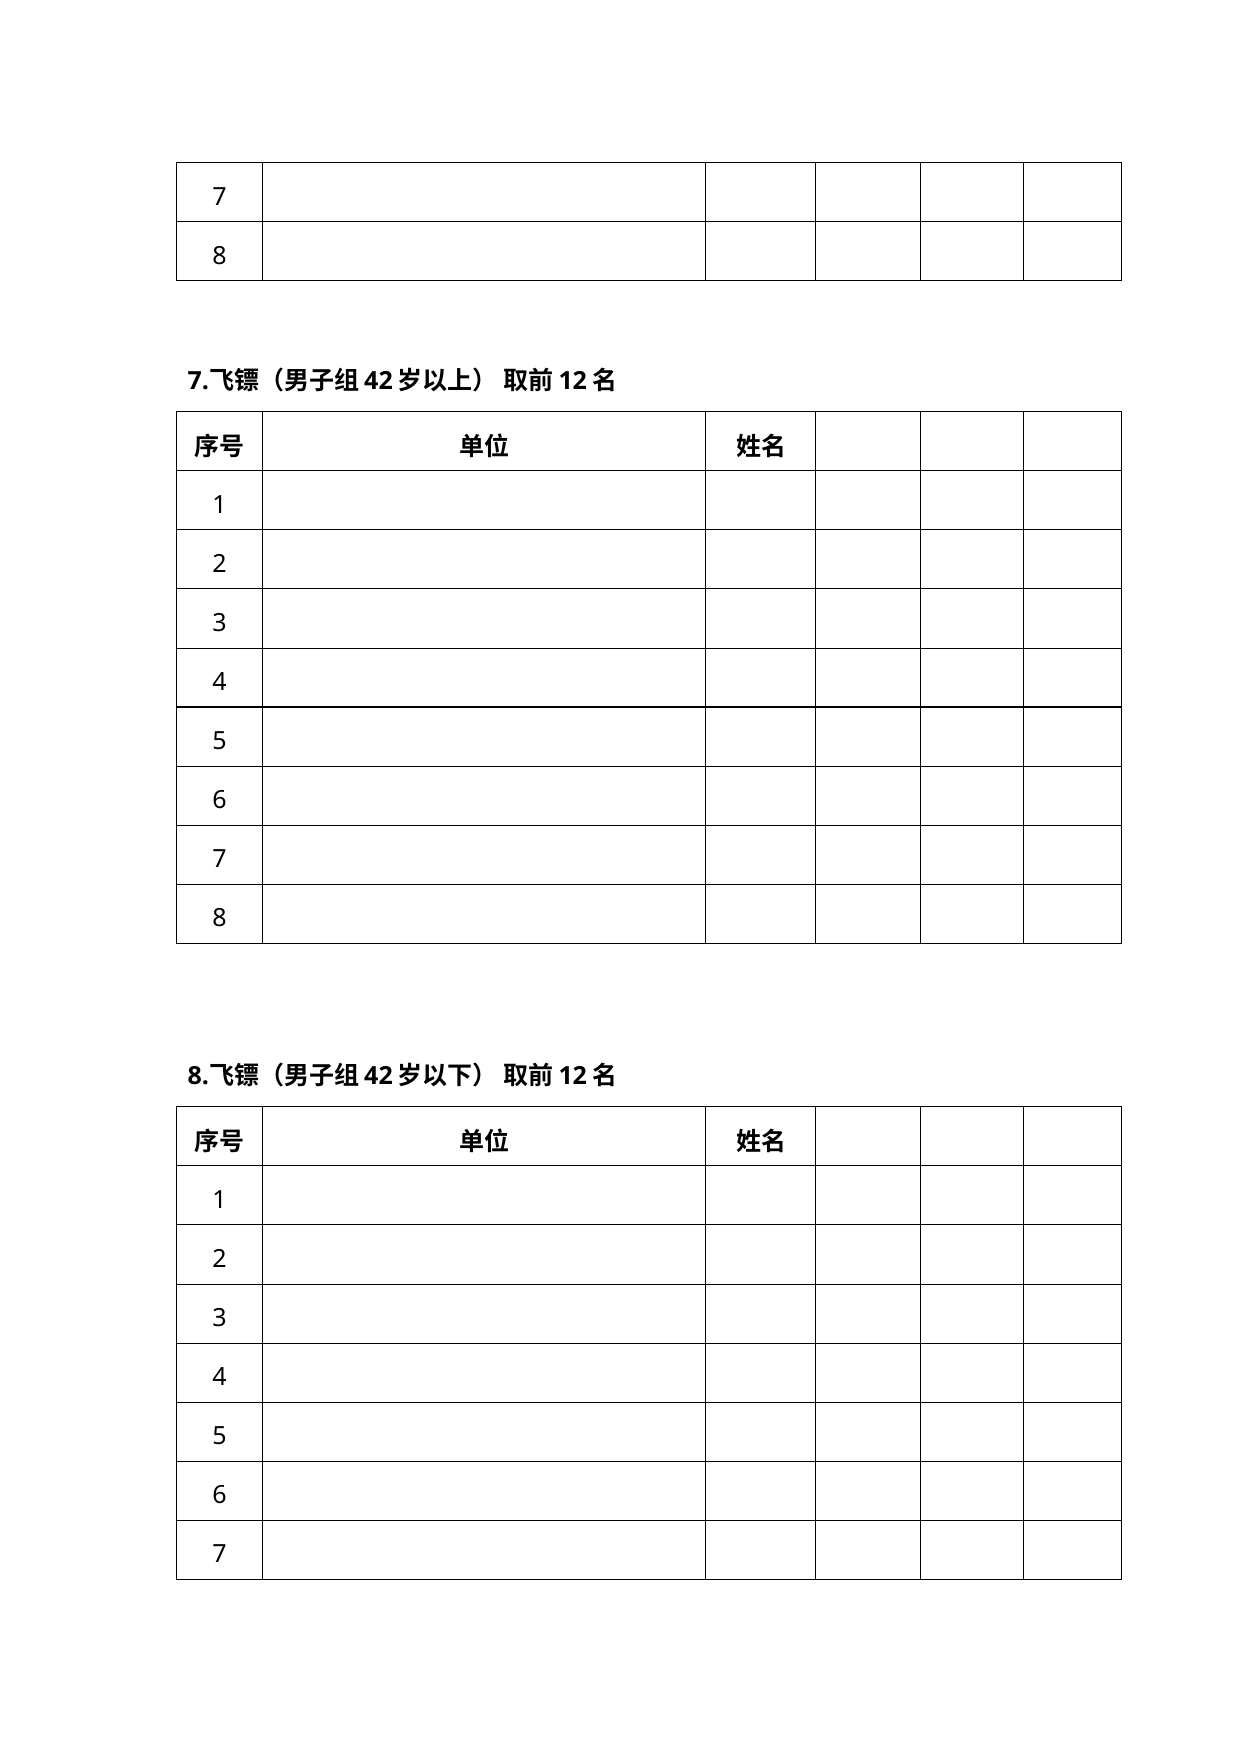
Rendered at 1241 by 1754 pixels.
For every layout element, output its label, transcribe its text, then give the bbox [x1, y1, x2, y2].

table_header [921, 1107, 1023, 1165]
table_cell [706, 767, 815, 824]
table_cell [816, 222, 920, 280]
table_cell [706, 1344, 815, 1402]
table_cell [263, 471, 705, 529]
table_cell [1024, 222, 1121, 280]
table_cell [816, 1225, 920, 1283]
table_cell [263, 885, 705, 943]
table_cell [921, 222, 1023, 280]
table_cell [1024, 1166, 1121, 1224]
table_cell [706, 708, 815, 766]
table_cell 3 [177, 1285, 262, 1342]
table_cell [706, 826, 815, 884]
table_cell [263, 708, 705, 766]
table_cell [706, 163, 815, 221]
table_cell [706, 1225, 815, 1283]
table_cell 6 [177, 767, 262, 824]
table_cell [706, 885, 815, 943]
table_cell [1024, 530, 1121, 588]
table_cell 3 [177, 589, 262, 647]
table_cell 6 [177, 1462, 262, 1520]
table_cell [1024, 767, 1121, 824]
table_cell [706, 1166, 815, 1224]
table_cell 1 [177, 1166, 262, 1224]
table_cell [921, 1462, 1023, 1520]
table_cell [921, 649, 1023, 706]
table_cell [1024, 589, 1121, 647]
table_cell [263, 767, 705, 824]
table_cell [921, 708, 1023, 766]
table_header 序号 [177, 1107, 262, 1165]
table_cell 4 [177, 1344, 262, 1402]
table_cell [263, 530, 705, 588]
table_cell [263, 826, 705, 884]
table_cell [921, 885, 1023, 943]
table_cell [816, 1344, 920, 1402]
table_cell [706, 649, 815, 706]
table_cell [263, 1166, 705, 1224]
table_cell 5 [177, 1403, 262, 1461]
table_header 姓名 [706, 1107, 815, 1165]
table_cell [706, 530, 815, 588]
table_cell [706, 1285, 815, 1342]
table_cell [816, 1521, 920, 1579]
table_cell [1024, 163, 1121, 221]
table_cell [263, 163, 705, 221]
table_cell [1024, 708, 1121, 766]
table_cell [1024, 1403, 1121, 1461]
table_header 单位 [263, 412, 705, 470]
table_cell [706, 1403, 815, 1461]
table_cell [263, 1462, 705, 1520]
table_header [816, 412, 920, 470]
table_cell [263, 1521, 705, 1579]
table_cell [1024, 1285, 1121, 1342]
table_cell [1024, 1225, 1121, 1283]
table_cell [921, 1521, 1023, 1579]
table_cell [816, 163, 920, 221]
table_cell [921, 589, 1023, 647]
table_cell [263, 649, 705, 706]
table_cell [706, 471, 815, 529]
table_cell [921, 530, 1023, 588]
table_cell [816, 826, 920, 884]
table_cell [263, 1225, 705, 1283]
table_cell [706, 222, 815, 280]
table_cell [816, 589, 920, 647]
table_cell [706, 1462, 815, 1520]
table_cell [816, 1285, 920, 1342]
table_cell [1024, 471, 1121, 529]
text 8.飞镖（男子组42岁以下） 取前12名 [187, 1041, 1053, 1106]
table_cell [816, 649, 920, 706]
table_header [816, 1107, 920, 1165]
table_cell [921, 1225, 1023, 1283]
table_cell 7 [177, 1521, 262, 1579]
table_cell [921, 163, 1023, 221]
table_cell 4 [177, 649, 262, 706]
table_header [1024, 412, 1121, 470]
table_cell [1024, 1344, 1121, 1402]
table_cell [921, 471, 1023, 529]
table_cell [921, 1403, 1023, 1461]
table_cell [263, 1403, 705, 1461]
table_cell [1024, 1462, 1121, 1520]
table_header 序号 [177, 412, 262, 470]
table_cell [921, 1344, 1023, 1402]
table_cell [263, 1285, 705, 1342]
table_cell [263, 222, 705, 280]
table_cell [816, 885, 920, 943]
table_cell [1024, 649, 1121, 706]
table_cell 8 [177, 222, 262, 280]
table_cell 7 [177, 826, 262, 884]
table_header 姓名 [706, 412, 815, 470]
table_header 单位 [263, 1107, 705, 1165]
table_cell [921, 826, 1023, 884]
table_cell [921, 1285, 1023, 1342]
table_cell [816, 708, 920, 766]
table_cell 2 [177, 1225, 262, 1283]
table_cell [1024, 826, 1121, 884]
table_cell [1024, 885, 1121, 943]
table_cell [263, 589, 705, 647]
table_cell [816, 1166, 920, 1224]
table_cell [816, 767, 920, 824]
table_cell 2 [177, 530, 262, 588]
table_cell [1024, 1521, 1121, 1579]
table_cell [816, 1403, 920, 1461]
table_cell 1 [177, 471, 262, 529]
table_cell [921, 767, 1023, 824]
table_cell [816, 1462, 920, 1520]
table_cell [706, 589, 815, 647]
table_header [921, 412, 1023, 470]
table_header [1024, 1107, 1121, 1165]
table_cell 5 [177, 708, 262, 766]
table_cell [816, 471, 920, 529]
table_cell [921, 1166, 1023, 1224]
table_cell [816, 530, 920, 588]
table_cell 7 [177, 163, 262, 221]
table_cell 8 [177, 885, 262, 943]
table_cell [263, 1344, 705, 1402]
text 7.飞镖（男子组42岁以上） 取前12名 [187, 346, 1053, 411]
table_cell [706, 1521, 815, 1579]
